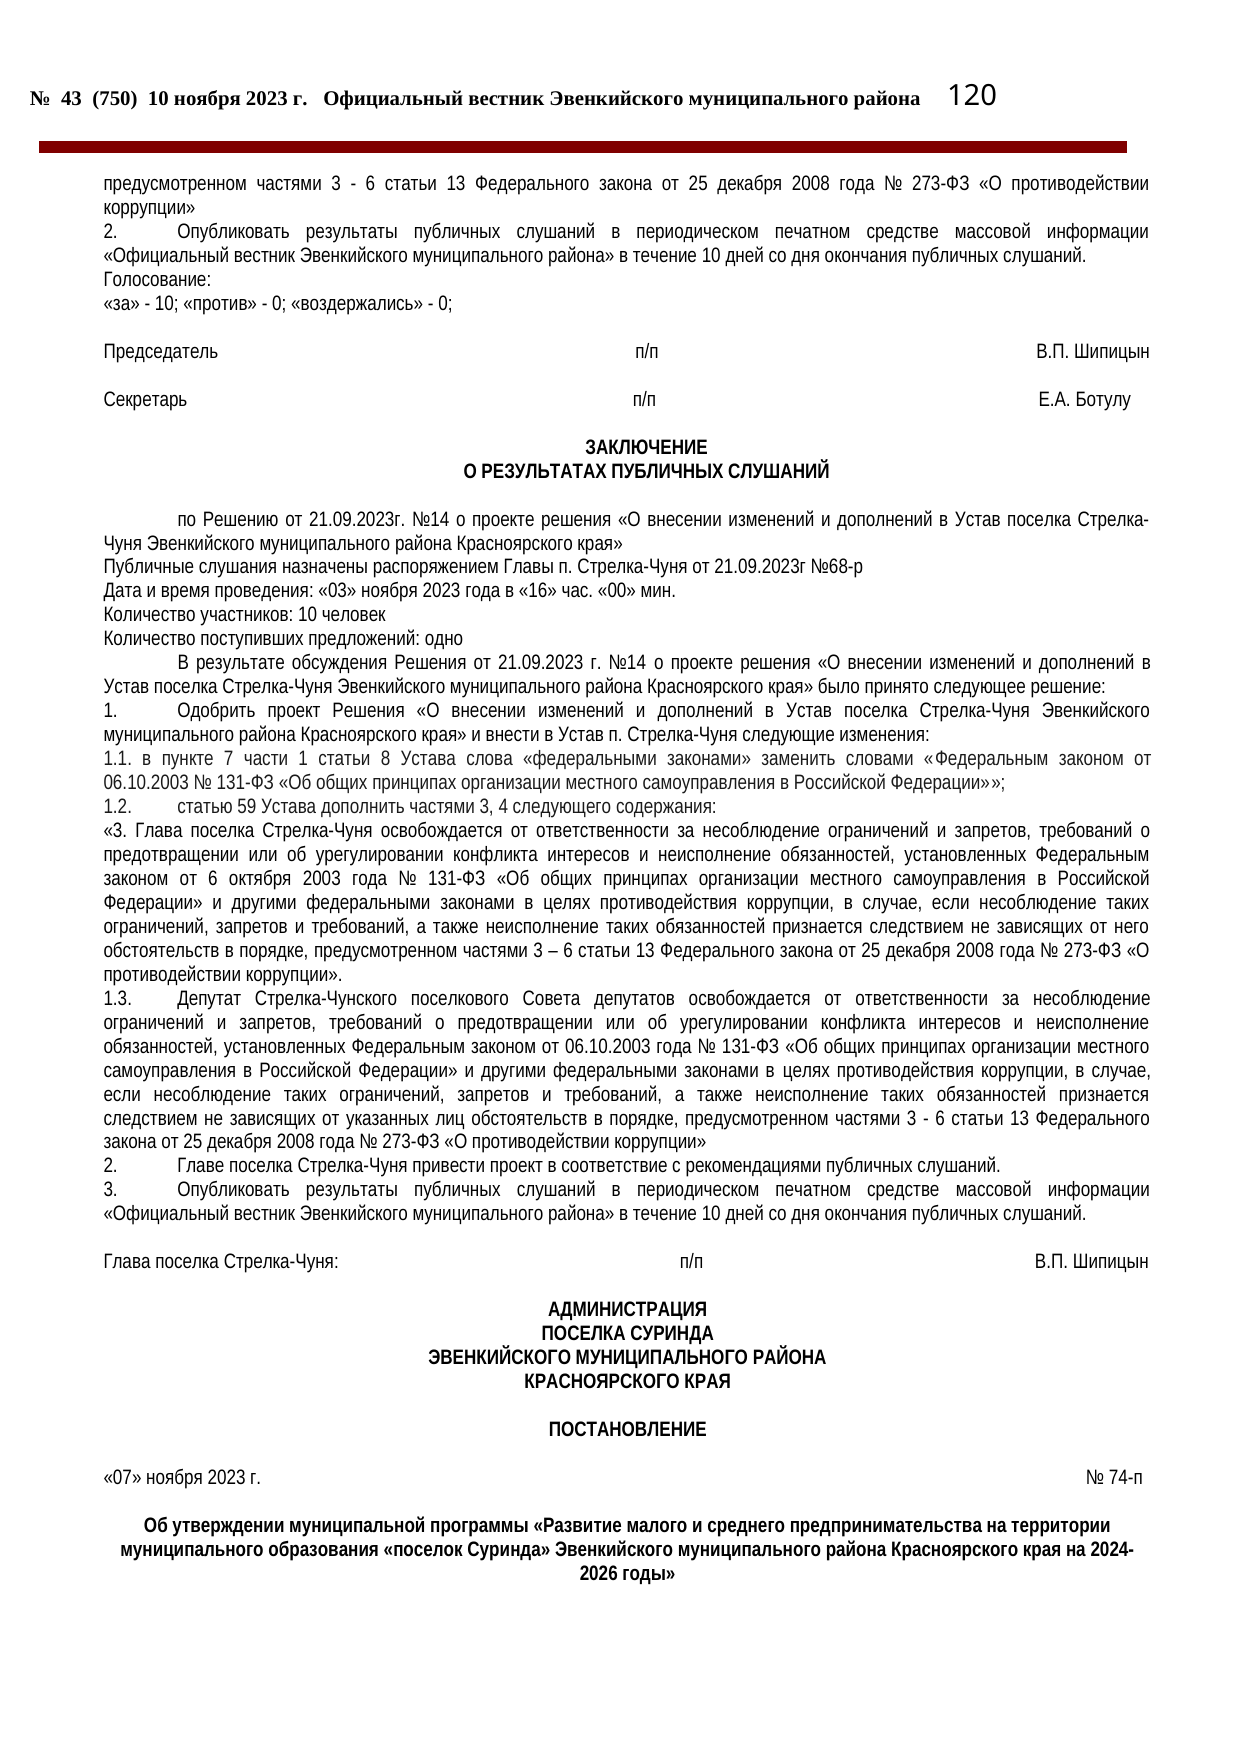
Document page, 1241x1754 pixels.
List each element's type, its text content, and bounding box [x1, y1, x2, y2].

text Количество поступивших предложений: одно [103, 626, 1189, 650]
text КРАСНОЯРСКОГО КРАЯ [103, 1369, 1152, 1393]
text 3. Опубликовать результаты публичных слушаний в периодическом печатном средстве массовой информации «Официальный вестник Эвенкийского муниципального района» в течение 10 дней со дня окончания публичных слушаний. [103, 1177, 1152, 1225]
text Председатель п/п В.П. Шипицын [103, 339, 1152, 363]
list Одобрить проект Решения «О внесении изменений и дополнений в Устав поселка Стрелка-Чуня Эвенкийского муниципального района Красноярского края» и внести в Устав п. Стрелка-Чуня следующие изменения: [103, 698, 1152, 746]
text 2. Главе поселка Стрелка-Чуня привести проект в соответствие с рекомендациями публичных слушаний. [103, 1153, 1152, 1177]
text Секретарь п/п Е.А. Ботулу [103, 387, 1152, 411]
text О РЕЗУЛЬТАТАХ ПУБЛИЧНЫХ СЛУШАНИЙ [103, 458, 1189, 482]
text Количество участников: 10 человек [103, 602, 1189, 626]
title В результате обсуждения Решения от 21.09.2023 г. №14 о проекте решения «О внесении изменений и дополнений в Устав поселка Стрелка-Чуня Эвенкийского муниципального района Красноярского края» было принято следующее решение: [103, 650, 1152, 698]
text «за» - 10; «против» - 0; «воздержались» - 0; [103, 291, 1189, 315]
text ЗАКЛЮЧЕНИЕ [103, 434, 1189, 458]
text 1.1. в пункте 7 части 1 статьи 8 Устава слова «федеральными законами» заменить словами «Федеральным законом от 06.10.2003 № 131-ФЗ «Об общих принципах организации местного самоуправления в Российской Федерации»»; [103, 746, 1152, 794]
text Глава поселка Стрелка-Чуня: п/п В.П. Шипицын [103, 1249, 1152, 1273]
text АДМИНИСТРАЦИЯ [103, 1297, 1152, 1321]
text по Решению от 21.09.2023г. №14 о проекте решения «О внесении изменений и дополнений в Устав поселка Стрелка-Чуня Эвенкийского муниципального района Красноярского края» [103, 506, 1152, 554]
text ЭВЕНКИЙСКОГО МУНИЦИПАЛЬНОГО РАЙОНА [103, 1345, 1152, 1369]
text Об утверждении муниципальной программы «Развитие малого и среднего предпринимательства на территории муниципального образования «поселок Суринда» Эвенкийского муниципального района Красноярского края на 2024-2026 годы» [103, 1513, 1152, 1584]
text «07» ноября 2023 г. № 74-п [103, 1465, 1148, 1489]
text ПОСТАНОВЛЕНИЕ [103, 1417, 1152, 1441]
text Публичные слушания назначены распоряжением Главы п. Стрелка-Чуня от 21.09.2023г №68-р [103, 554, 1189, 578]
text Голосование: [103, 267, 1189, 291]
text Дата и время проведения: «03» ноября 2023 года в «16» час. «00» мин. [103, 578, 1189, 602]
text ПОСЕЛКА СУРИНДА [103, 1321, 1152, 1345]
text 1.2. статью 59 Устава дополнить частями 3, 4 следующего содержания: [103, 794, 1152, 818]
text 1.3. Депутат Стрелка-Чунского поселкового Совета депутатов освобождается от ответственности за несоблюдение ограничений и запретов, требований о предотвращении или об урегулировании конфликта интересов и неисполнение обязанностей, установленных Федеральным законом от 06.10.2003 года № 131-ФЗ «Об общих принципах организации местного самоуправления в Российской Федерации» и другими федеральными законами в целях противодействия коррупции, в случае, если несоблюдение таких ограничений, запретов и требований, а также неисполнение таких обязанностей признается следствием не зависящих от указанных лиц обстоятельств в порядке, предусмотренном частями 3 - 6 статьи 13 Федерального закона от 25 декабря 2008 года № 273-ФЗ «О противодействии коррупции» [103, 986, 1152, 1153]
text 2. Опубликовать результаты публичных слушаний в периодическом печатном средстве массовой информации «Официальный вестник Эвенкийского муниципального района» в течение 10 дней со дня окончания публичных слушаний. [103, 219, 1150, 267]
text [103, 171, 1152, 219]
text «3. Глава поселка Стрелка-Чуня освобождается от ответственности за несоблюдение ограничений и запретов, требований о предотвращении или об урегулировании конфликта интересов и неисполнение обязанностей, установленных Федеральным законом от 6 октября 2003 года № 131-ФЗ «Об общих принципах организации местного самоуправления в Российской Федерации» и другими федеральными законами в целях противодействия коррупции, в случае, если несоблюдение таких ограничений, запретов и требований, а также неисполнение таких обязанностей признается следствием не зависящих от него обстоятельств в порядке, предусмотренном частями 3 – 6 статьи 13 Федерального закона от 25 декабря 2008 года № 273-ФЗ «О противодействии коррупции». [103, 818, 1152, 986]
